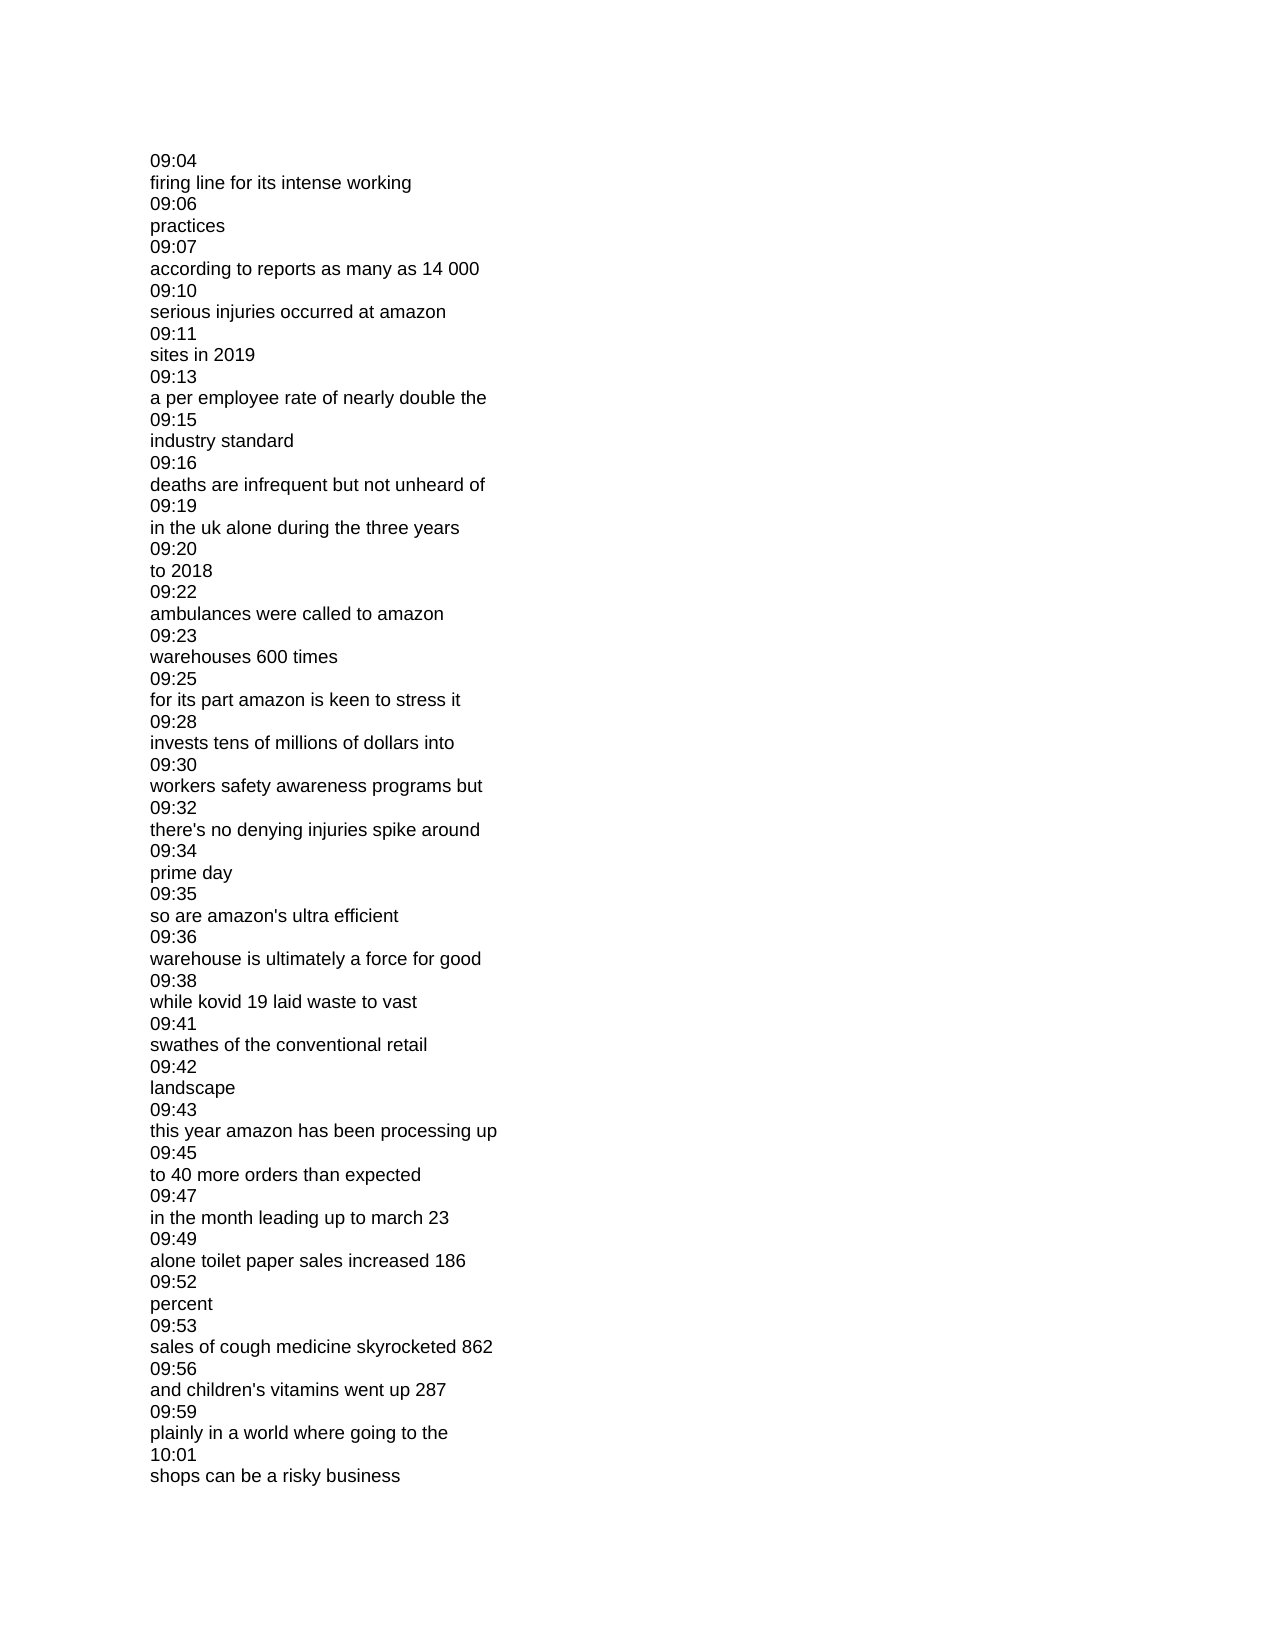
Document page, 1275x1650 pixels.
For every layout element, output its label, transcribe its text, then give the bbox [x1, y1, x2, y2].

text prime day [150, 862, 1125, 883]
text shops can be a risky business [150, 1465, 1125, 1487]
text 09:59 [150, 1401, 1125, 1422]
text 09:28 [150, 711, 1125, 732]
text in the uk alone during the three years [150, 517, 1125, 538]
text 09:10 [150, 279, 1125, 301]
text 09:06 [150, 193, 1125, 215]
text 09:04 [150, 150, 1125, 172]
text landscape [150, 1077, 1125, 1099]
text 09:36 [150, 926, 1125, 948]
text 09:45 [150, 1142, 1125, 1163]
text industry standard [150, 430, 1125, 452]
text there's no denying injuries spike around [150, 818, 1125, 840]
text in the month leading up to march 23 [150, 1207, 1125, 1228]
text while kovid 19 laid waste to vast [150, 991, 1125, 1012]
text 09:25 [150, 667, 1125, 689]
text 09:22 [150, 581, 1125, 603]
text 09:41 [150, 1012, 1125, 1034]
text percent [150, 1293, 1125, 1314]
text and children's vitamins went up 287 [150, 1379, 1125, 1401]
text according to reports as many as 14 000 [150, 258, 1125, 279]
text firing line for its intense working [150, 172, 1125, 193]
text 09:38 [150, 969, 1125, 991]
text to 40 more orders than expected [150, 1163, 1125, 1185]
text 09:15 [150, 409, 1125, 430]
text so are amazon's ultra efficient [150, 905, 1125, 926]
text 09:11 [150, 322, 1125, 344]
text 09:43 [150, 1099, 1125, 1120]
text 09:35 [150, 883, 1125, 905]
text 09:47 [150, 1185, 1125, 1207]
text deaths are infrequent but not unheard of [150, 473, 1125, 495]
text 09:23 [150, 624, 1125, 646]
text 09:42 [150, 1056, 1125, 1077]
text alone toilet paper sales increased 186 [150, 1250, 1125, 1271]
text 09:49 [150, 1228, 1125, 1250]
text 09:07 [150, 236, 1125, 258]
text 09:56 [150, 1357, 1125, 1379]
text for its part amazon is keen to stress it [150, 689, 1125, 711]
text 09:34 [150, 840, 1125, 862]
text to 2018 [150, 560, 1125, 581]
text warehouse is ultimately a force for good [150, 948, 1125, 969]
text 09:13 [150, 366, 1125, 387]
text 09:32 [150, 797, 1125, 818]
text invests tens of millions of dollars into [150, 732, 1125, 754]
text 09:52 [150, 1271, 1125, 1293]
text warehouses 600 times [150, 646, 1125, 667]
text 09:30 [150, 754, 1125, 775]
text swathes of the conventional retail [150, 1034, 1125, 1056]
text 09:53 [150, 1314, 1125, 1336]
text this year amazon has been processing up [150, 1120, 1125, 1142]
text sites in 2019 [150, 344, 1125, 366]
text practices [150, 215, 1125, 236]
text a per employee rate of nearly double the [150, 387, 1125, 409]
text sales of cough medicine skyrocketed 862 [150, 1336, 1125, 1357]
text workers safety awareness programs but [150, 775, 1125, 797]
text 09:20 [150, 538, 1125, 560]
text ambulances were called to amazon [150, 603, 1125, 624]
text 10:01 [150, 1444, 1125, 1465]
text plainly in a world where going to the [150, 1422, 1125, 1444]
text 09:16 [150, 452, 1125, 473]
text serious injuries occurred at amazon [150, 301, 1125, 322]
text 09:19 [150, 495, 1125, 517]
